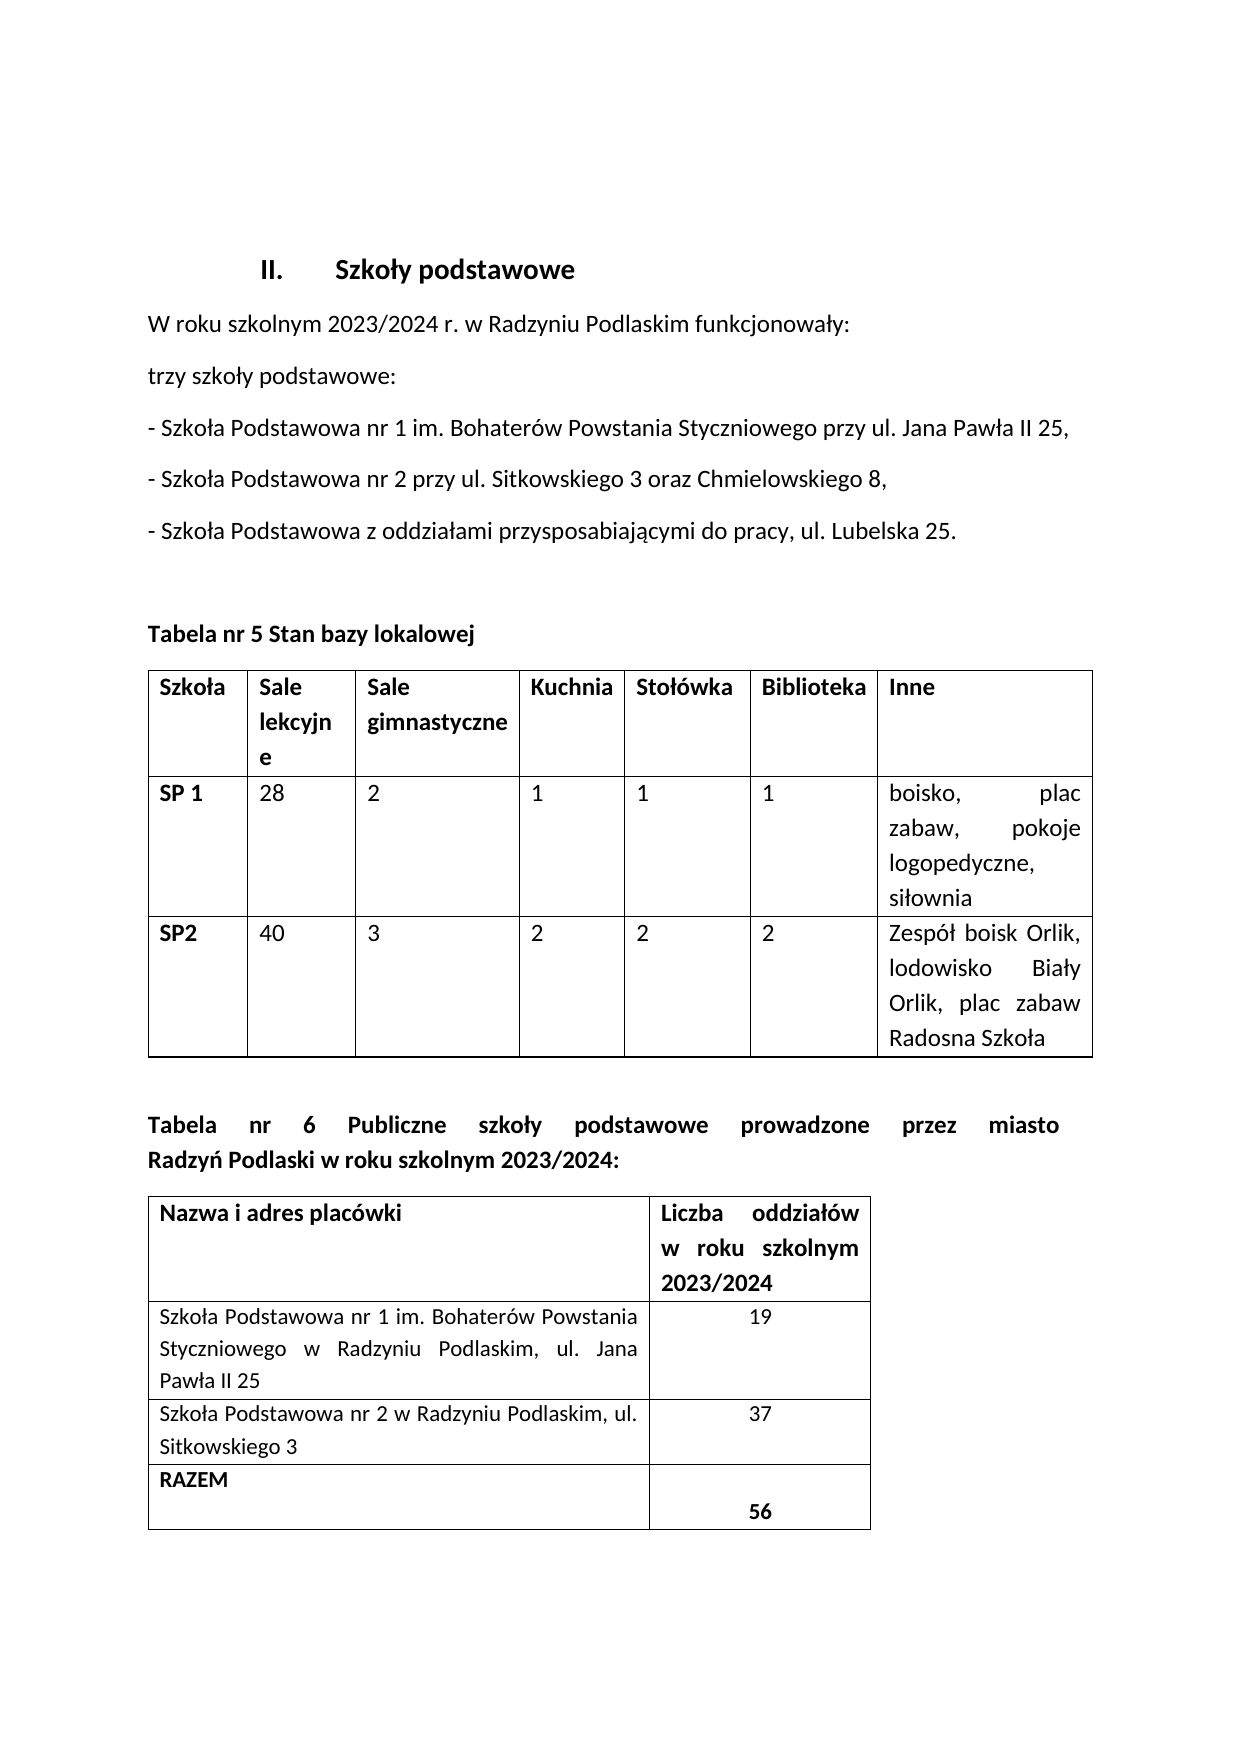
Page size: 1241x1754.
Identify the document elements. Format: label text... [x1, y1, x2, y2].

table_header Sale lekcyjne [248, 671, 355, 776]
text W roku szkolnym 2023/2024 r. w Radzyniu Podlaskim funkcjonowały: [148, 308, 1093, 339]
list Szkoły podstawowe [260, 251, 1093, 287]
table_header Stołówka [625, 671, 750, 776]
table_cell 28 [248, 777, 355, 916]
table_cell 1 [520, 777, 624, 916]
table_header Biblioteka [751, 671, 877, 776]
text Tabela nr 6 Publiczne szkoły podstawowe prowadzone przez miasto Radzyń Podlaski w roku szkolnym 2023/2024: [148, 1109, 1093, 1175]
text trzy szkoły podstawowe: [148, 360, 1093, 391]
table_cell 2 [625, 917, 750, 1056]
text - Szkoła Podstawowa z oddziałami przysposabiającymi do pracy, ul. Lubelska 25. [148, 515, 1093, 546]
table_cell Zespół boisk Orlik, lodowisko Biały Orlik, plac zabaw Radosna Szkoła [878, 917, 1092, 1056]
table_header Szkoła [149, 671, 247, 776]
table_cell 3 [356, 917, 519, 1056]
table_header Sale gimnastyczne [356, 671, 519, 776]
table_header Nazwa i adres placówki [149, 1197, 649, 1301]
table_cell 2 [751, 917, 877, 1056]
text Tabela nr 5 Stan bazy lokalowej [148, 618, 1093, 649]
table_cell 19 [650, 1302, 870, 1398]
table_cell RAZEM [149, 1465, 649, 1529]
table_header Inne [878, 671, 1092, 776]
table_cell Szkoła Podstawowa nr 1 im. Bohaterów Powstania Styczniowego w Radzyniu Podlaskim, ul. Jana Pawła II 25 [149, 1302, 649, 1398]
table_cell 56 [650, 1465, 870, 1529]
table_cell SP 1 [149, 777, 247, 916]
table_cell SP2 [149, 917, 247, 1056]
table_cell 37 [650, 1400, 870, 1464]
table_cell boisko, plac zabaw, pokoje logopedyczne, siłownia [878, 777, 1092, 916]
table_cell Szkoła Podstawowa nr 2 w Radzyniu Podlaskim, ul. Sitkowskiego 3 [149, 1400, 649, 1464]
table_cell 1 [625, 777, 750, 916]
table_cell 2 [356, 777, 519, 916]
table_header Liczba oddziałów w roku szkolnym 2023/2024 [650, 1197, 870, 1301]
table_cell 1 [751, 777, 877, 916]
text - Szkoła Podstawowa nr 2 przy ul. Sitkowskiego 3 oraz Chmielowskiego 8, [148, 463, 1093, 494]
table_cell 40 [248, 917, 355, 1056]
table_header Kuchnia [520, 671, 624, 776]
text - Szkoła Podstawowa nr 1 im. Bohaterów Powstania Styczniowego przy ul. Jana Pawła II 25, [148, 412, 1093, 442]
table_cell 2 [520, 917, 624, 1056]
